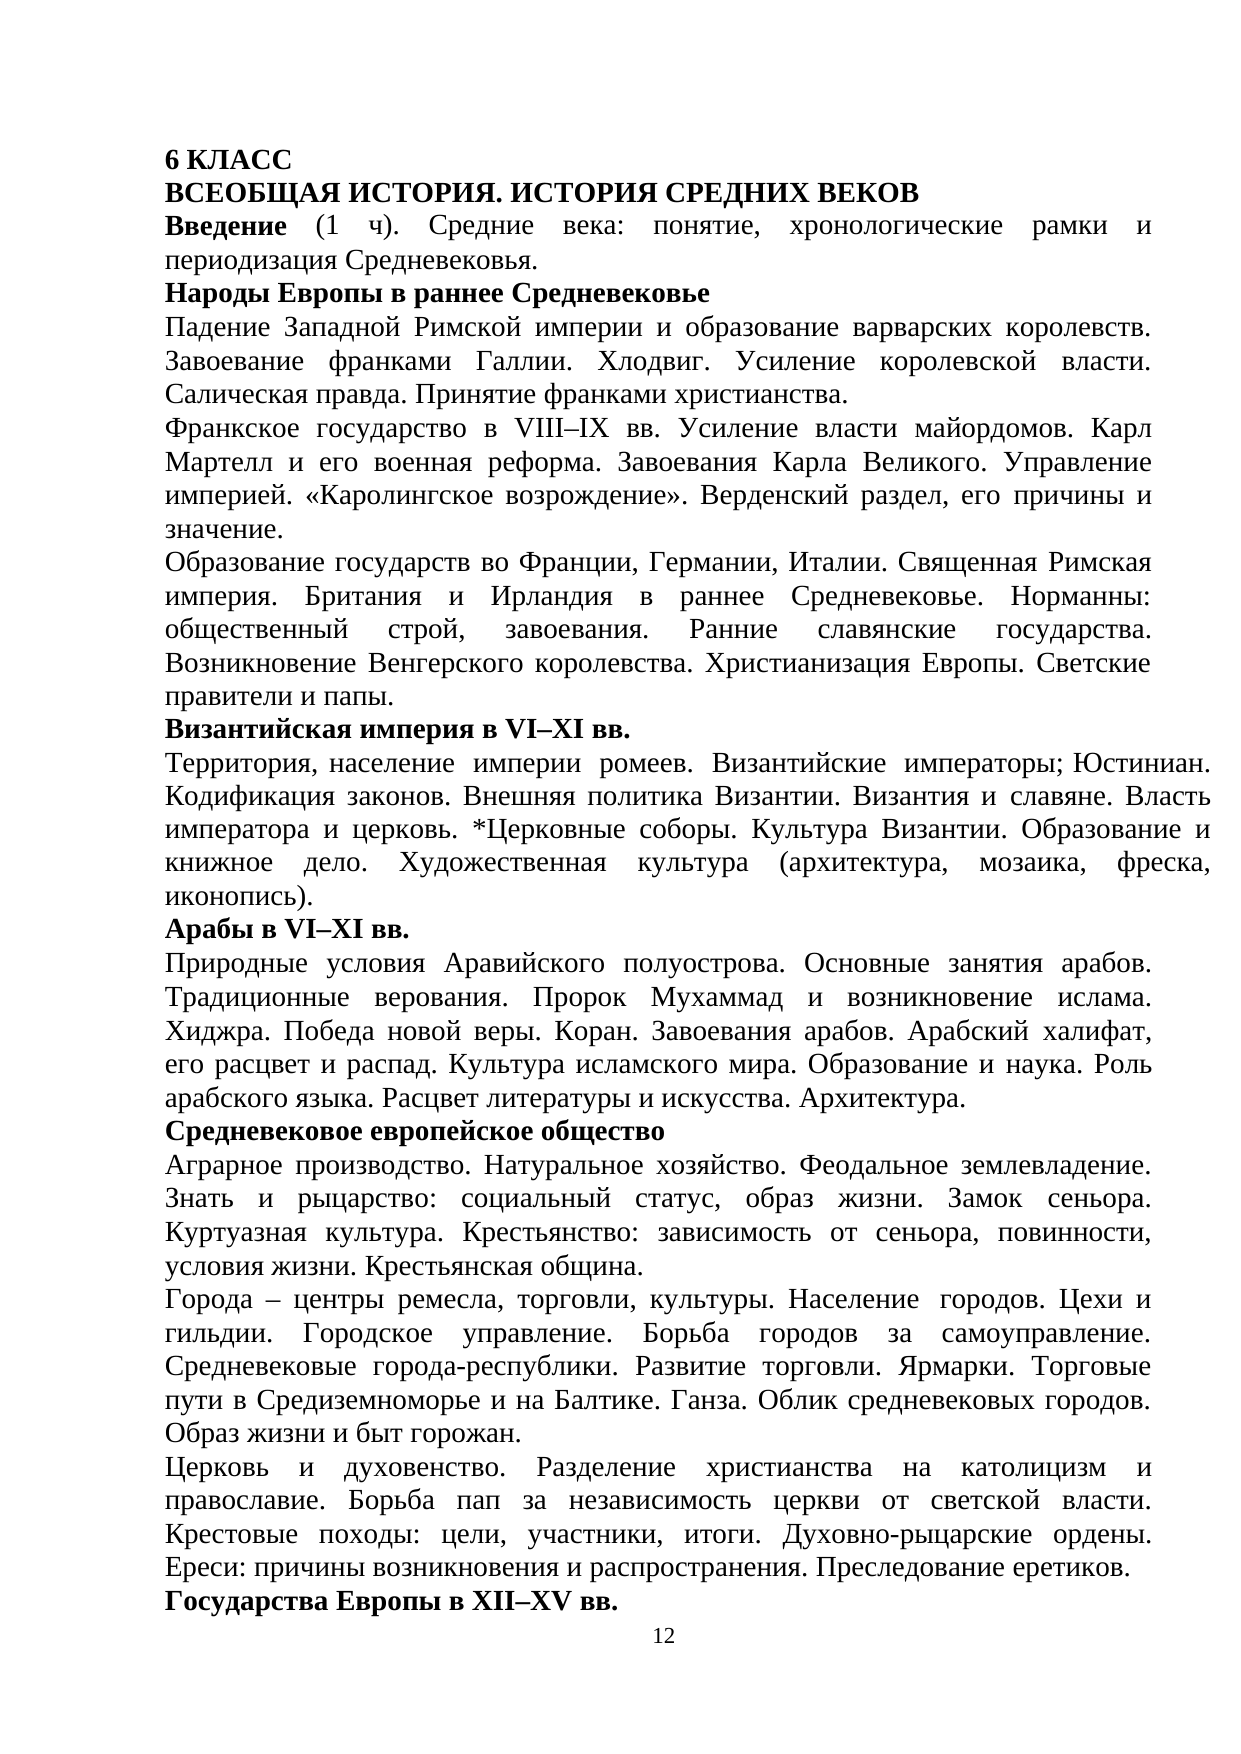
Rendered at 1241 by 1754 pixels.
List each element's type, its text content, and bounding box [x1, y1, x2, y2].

text ВСЕОБЩАЯ ИСТОРИЯ. ИСТОРИЯ СРЕДНИХ ВЕКОВ [164, 176, 1211, 209]
text Византийская империя в VI–ХI вв. [164, 712, 1211, 746]
list 6 КЛАСС [164, 142, 1211, 175]
text Природные условия Аравийского полуострова. Основные занятия арабов. Традиционные верования. Пророк Мухаммад и возникновение ислама. Хиджра. Победа новой веры. Коран. Завоевания арабов. Арабский халифат, его расцвет и распад. Культура исламского мира. Образование и наука. Роль арабского языка. Расцвет литературы и искусства. Архитектура. [164, 946, 1152, 1113]
text Падение Западной Римской империи и образование варварских королевств. Завоевание франками Галлии. Хлодвиг. Усиление королевской власти. Салическая правда. Принятие франками христианства. [164, 309, 1151, 410]
text Государства Европы в ХII–ХV вв. [164, 1583, 1211, 1617]
text Образование государств во Франции, Германии, Италии. Священная Римская империя. Британия и Ирландия в раннее Средневековье. Норманны: общественный строй, завоевания. Ранние славянские государства. Возникновение Венгерского королевства. Христианизация Европы. Светские правители и папы. [164, 544, 1152, 712]
text Аграрное производство. Натуральное хозяйство. Феодальное землевладение. Знать и рыцарство: социальный статус, образ жизни. Замок сеньора. Куртуазная культура. Крестьянство: зависимость от сеньора, повинности, условия жизни. Крестьянская община. [164, 1147, 1152, 1281]
text Средневековое европейское общество [164, 1114, 1211, 1147]
text Арабы в VI–ХI вв. [164, 912, 1211, 946]
text Территория, население империи ромеев. Византийские императоры; Юстиниан. Кодификация законов. Внешняя политика Византии. Византия и славяне. Власть императора и церковь. *Церковные соборы. Культура Византии. Образование и книжное дело. Художественная культура (архитектура, мозаика, фреска, иконопись). [164, 746, 1211, 912]
text Церковь и духовенство. Разделение христианства на католицизм и православие. Борьба пап за независимость церкви от светской власти. Крестовые походы: цели, участники, итоги. Духовно-рыцарские ордены. Ереси: причины возникновения и распространения. Преследование еретиков. [164, 1449, 1152, 1583]
text Народы Европы в раннее Средневековье [164, 276, 1211, 309]
text Введение (1 ч). Средние века: понятие, хронологические рамки и периодизация Средневековья. [164, 209, 1152, 276]
text Франкское государство в VIII–IX вв. Усиление власти майордомов. Карл Мартелл и его военная реформа. Завоевания Карла Великого. Управление империей. «Каролингское возрождение». Верденский раздел, его причины и значение. [164, 410, 1152, 544]
text Города – центры ремесла, торговли, культуры. Население городов. Цехи и гильдии. Городское управление. Борьба городов за самоуправление. Средневековые города-республики. Развитие торговли. Ярмарки. Торговые пути в Средиземноморье и на Балтике. Ганза. Облик средневековых городов. Образ жизни и быт горожан. [164, 1281, 1152, 1449]
